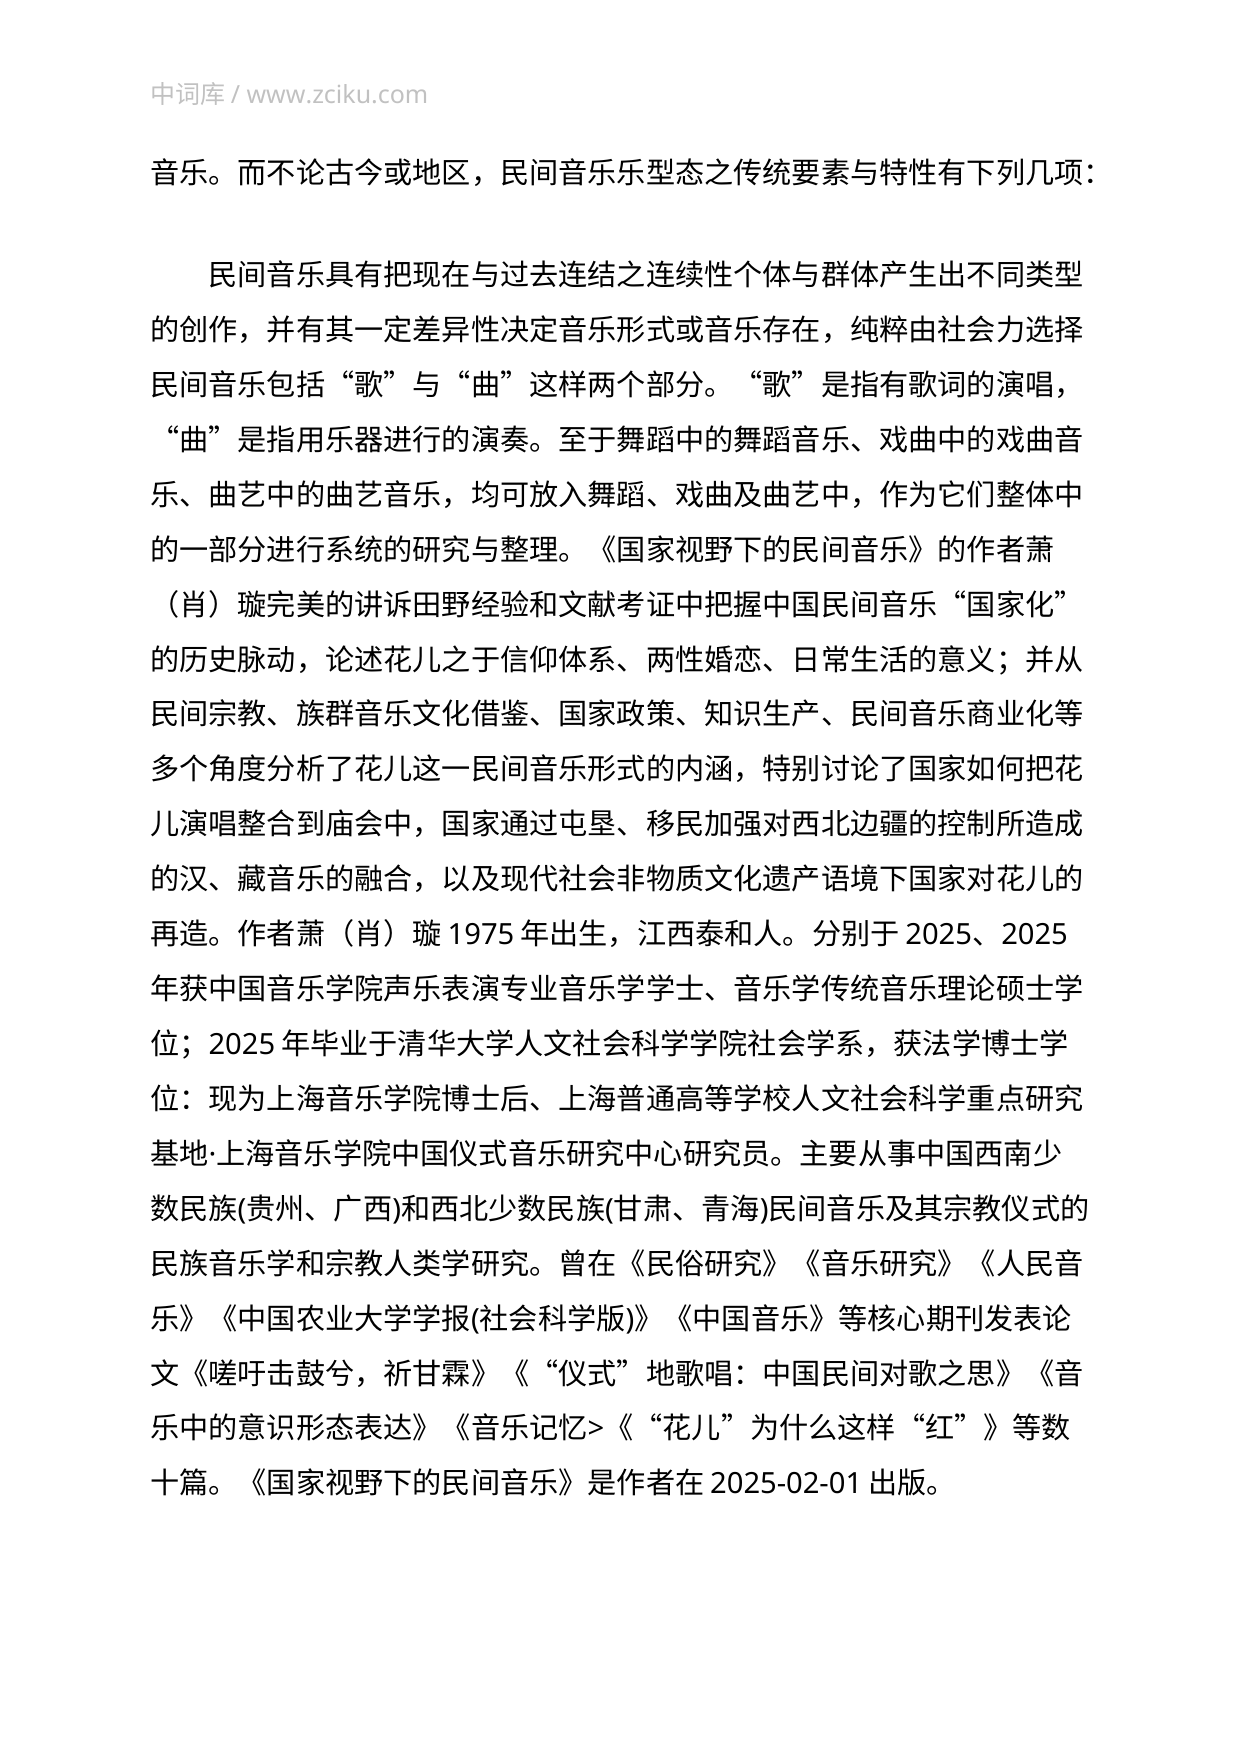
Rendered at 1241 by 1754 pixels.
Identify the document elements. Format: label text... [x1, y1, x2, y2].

text 民间音乐具有把现在与过去连结之连续性个体与群体产生出不同类型的创作，并有其一定差异性决定音乐形式或音乐存在，纯粹由社会力选择民间音乐包括“歌”与“曲”这样两个部分。“歌”是指有歌词的演唱，“曲”是指用乐器进行的演奏。至于舞蹈中的舞蹈音乐、戏曲中的戏曲音乐、曲艺中的曲艺音乐，均可放入舞蹈、戏曲及曲艺中，作为它们整体中的一部分进行系统的研究与整理。《国家视野下的民间音乐》的作者萧（肖）璇完美的讲诉田野经验和文献考证中把握中国民间音乐“国家化”的历史脉动，论述花儿之于信仰体系、两性婚恋、日常生活的意义；并从民间宗教、族群音乐文化借鉴、国家政策、知识生产、民间音乐商业化等多个角度分析了花儿这一民间音乐形式的内涵，特别讨论了国家如何把花儿演唱整合到庙会中，国家通过屯垦、移民加强对西北边疆的控制所造成的汉、藏音乐的融合，以及现代社会非物质文化遗产语境下国家对花儿的再造。作者萧（肖）璇1975年出生，江西泰和人。分别于2025、2025年获中国音乐学院声乐表演专业音乐学学士、音乐学传统音乐理论硕士学位；2025年毕业于清华大学人文社会科学学院社会学系，获法学博士学位：现为上海音乐学院博士后、上海普通高等学校人文社会科学重点研究基地·上海音乐学院中国仪式音乐研究中心研究员。主要从事中国西南少数民族(贵州、广西)和西北少数民族(甘肃、青海)民间音乐及其宗教仪式的民族音乐学和宗教人类学研究。曾在《民俗研究》《音乐研究》《人民音乐》《中国农业大学学报(社会科学版)》《中国音乐》等核心期刊发表论文《嗟吁击鼓兮，祈甘霖》《“仪式”地歌唱：中国民间对歌之思》《音乐中的意识形态表达》《音乐记忆>《“花儿”为什么这样“红”》等数十篇。《国家视野下的民间音乐》是作者在2025-02-01出版。 [150, 252, 1090, 1502]
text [150, 150, 1090, 192]
